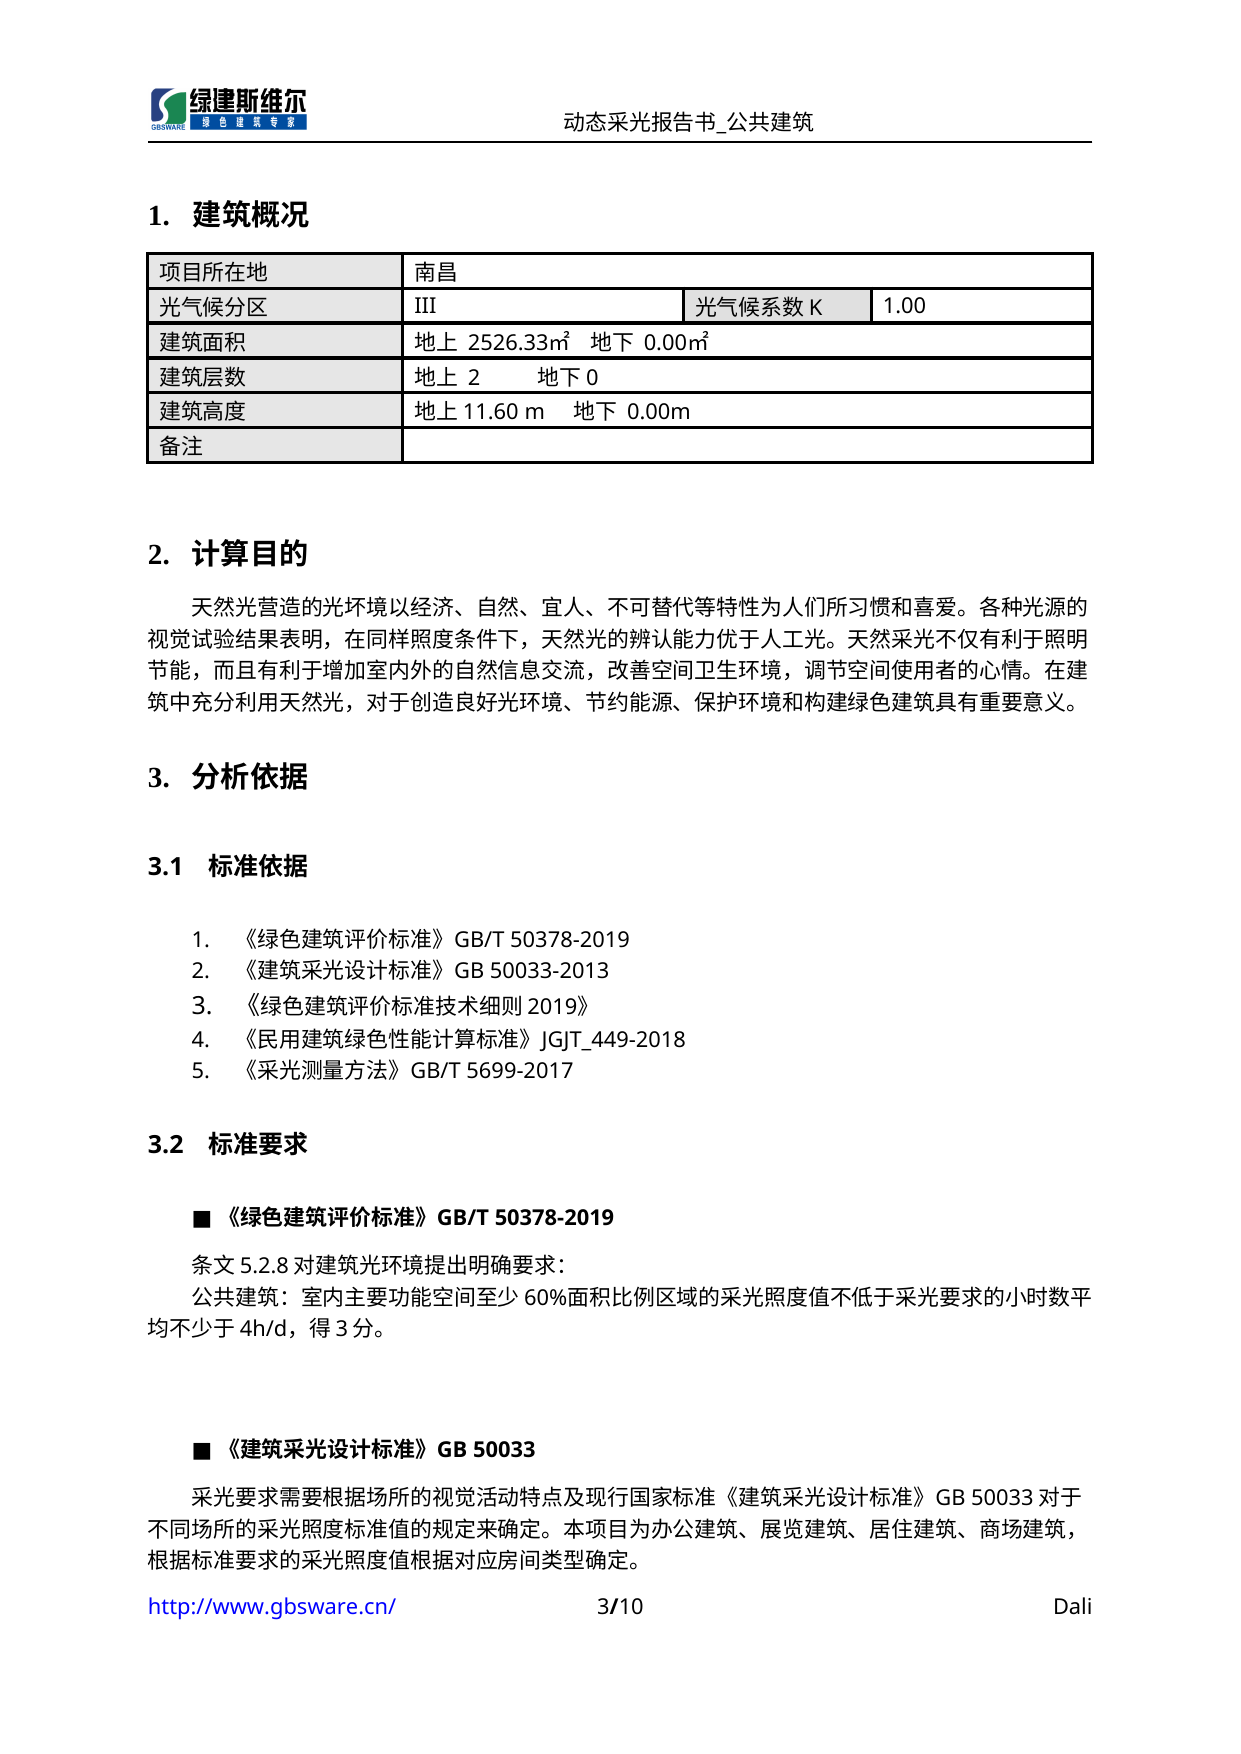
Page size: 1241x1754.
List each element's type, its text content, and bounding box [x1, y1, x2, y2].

table_cell 建筑面积 [149, 325, 401, 356]
subtitle 分析依据 [148, 742, 1092, 807]
table_header 项目所在地 [149, 255, 401, 287]
text 条文5.2.8对建筑光环境提出明确要求： [191, 1248, 1092, 1279]
subtitle 建筑概况 [148, 181, 1092, 246]
table_cell 地上 11.60 m 地下 0.00m [404, 394, 1091, 426]
text 天然光营造的光坏境以经济、自然、宜人、不可替代等特性为人们所习惯和喜爱。各种光源的视觉试验结果表明，在同样照度条件下，天然光的辨认能力优于人工光。天然采光不仅有利于照明节能，而且有利于增加室内外的自然信息交流，改善空间卫生环境，调节空间使用者的心情。在建筑中充分利用天然光，对于创造良好光环境、节约能源、保护环境和构建绿色建筑具有重要意义。 [148, 590, 1092, 717]
table_cell 光气候系数K [685, 290, 870, 321]
list 《绿色建筑评价标准技术细则2019》 [191, 985, 1092, 1022]
text ■ 《建筑采光设计标准》GB 50033 [148, 1432, 1092, 1464]
text 采光要求需要根据场所的视觉活动特点及现行国家标准《建筑采光设计标准》GB 50033对于不同场所的采光照度标准值的规定来确定。本项目为办公建筑、展览建筑、居住建筑、商场建筑，根据标准要求的采光照度值根据对应房间类型确定。 [148, 1480, 1092, 1575]
table_cell 1.00 [873, 290, 1091, 321]
table_cell 地上 2 地下 0 [404, 360, 1091, 391]
subtitle 计算目的 [148, 519, 1092, 584]
table_cell 地上 2526.33㎡ 地下 0.00㎡ [404, 325, 1091, 356]
table_header 南昌 [404, 255, 1091, 287]
list 《民用建筑绿色性能计算标准》JGJT_449-2018 [191, 1022, 1092, 1053]
text 公共建筑：室内主要功能空间至少60%面积比例区域的采光照度值不低于采光要求的小时数平均不少于4h/d，得3分。 [148, 1279, 1092, 1343]
table_cell 建筑层数 [149, 360, 401, 391]
subtitle 标准依据 [148, 832, 1092, 897]
table_cell [404, 429, 1091, 461]
table_cell 光气候分区 [149, 290, 401, 321]
table_cell 备注 [149, 429, 401, 461]
table_cell 建筑高度 [149, 394, 401, 426]
list 《建筑采光设计标准》GB 50033-2013 [191, 953, 1092, 985]
text ■ 《绿色建筑评价标准》GB/T 50378-2019 [148, 1200, 1092, 1232]
list 《采光测量方法》GB/T 5699-2017 [191, 1053, 1092, 1085]
list 《绿色建筑评价标准》GB/T 50378-2019 [191, 922, 1092, 953]
picture [147, 88, 308, 131]
subtitle 标准要求 [148, 1110, 1092, 1175]
table_cell III [404, 290, 682, 321]
